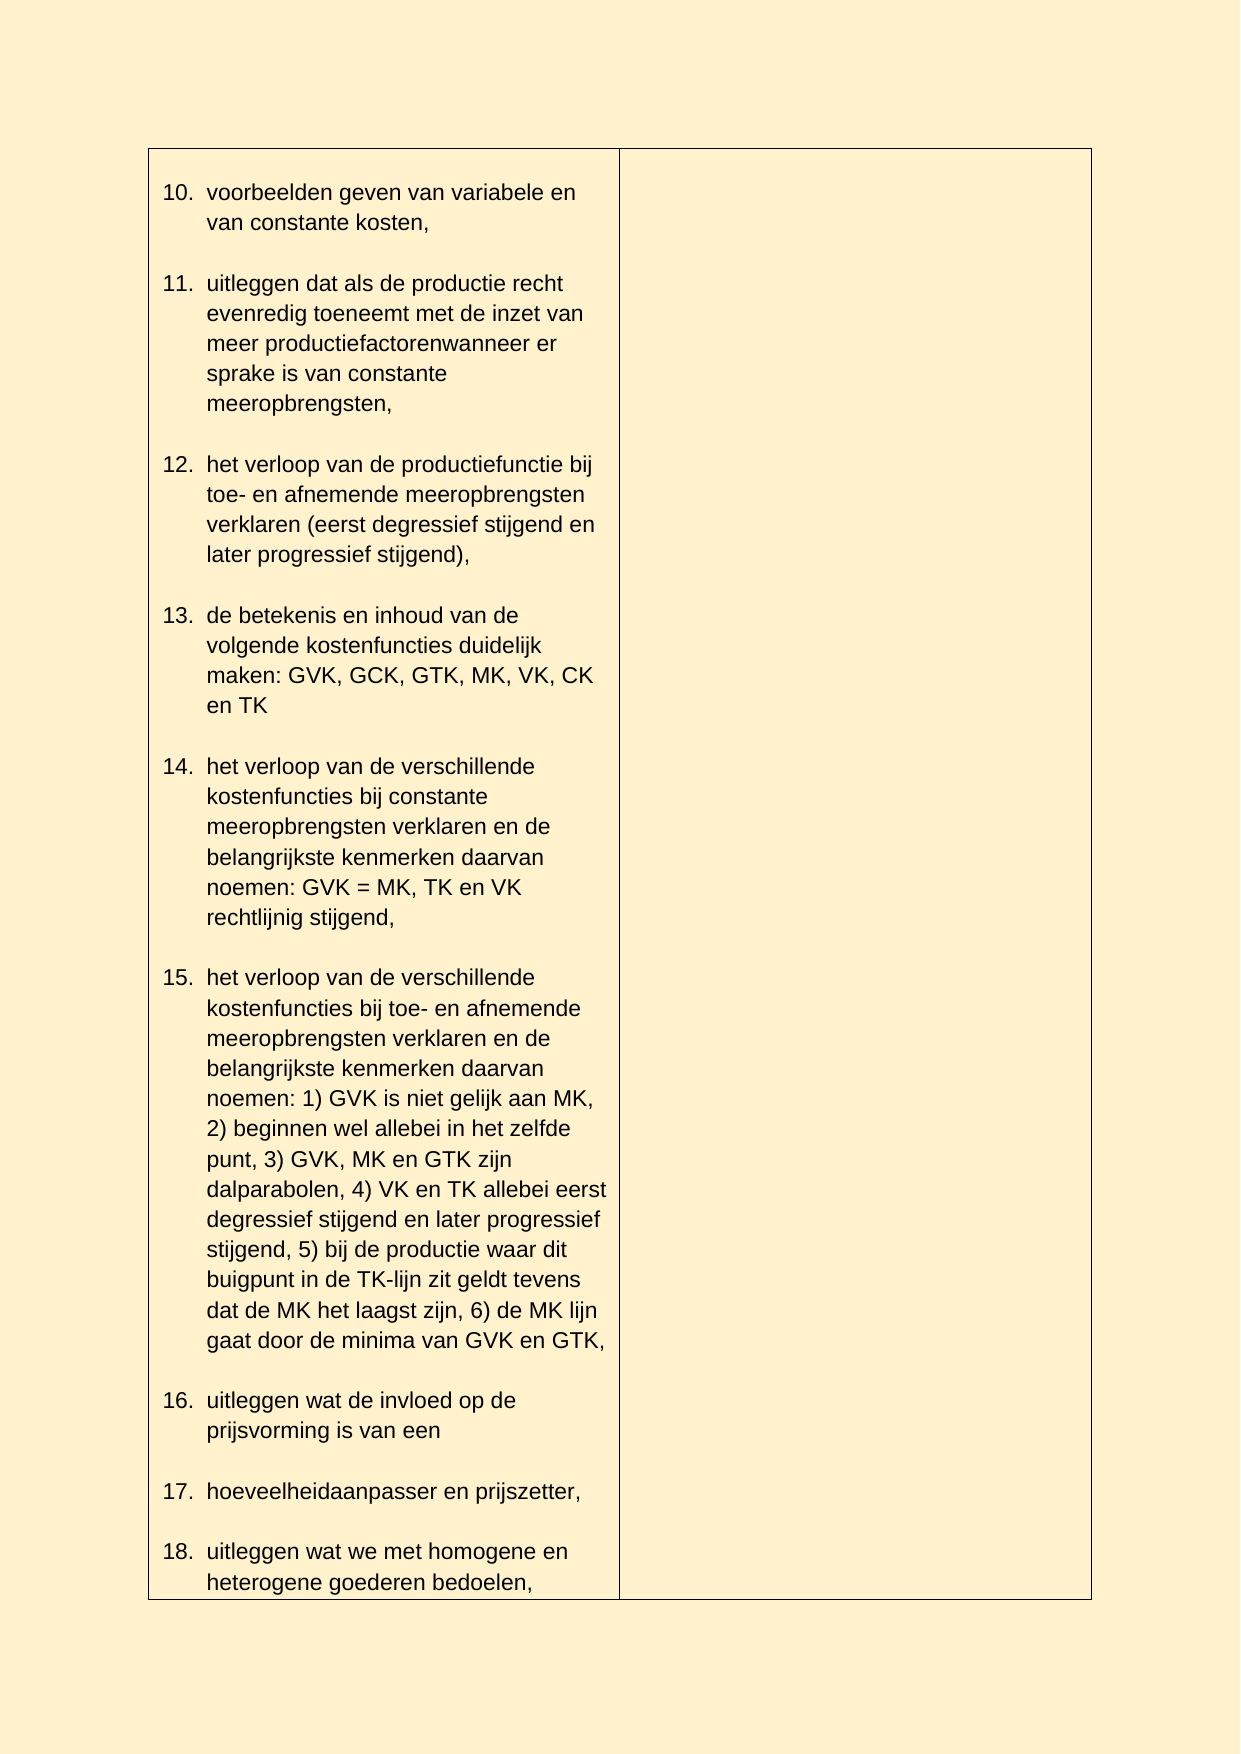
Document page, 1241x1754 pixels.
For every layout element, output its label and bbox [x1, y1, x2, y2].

table_header [620, 149, 1091, 1599]
table_header [149, 149, 619, 1599]
